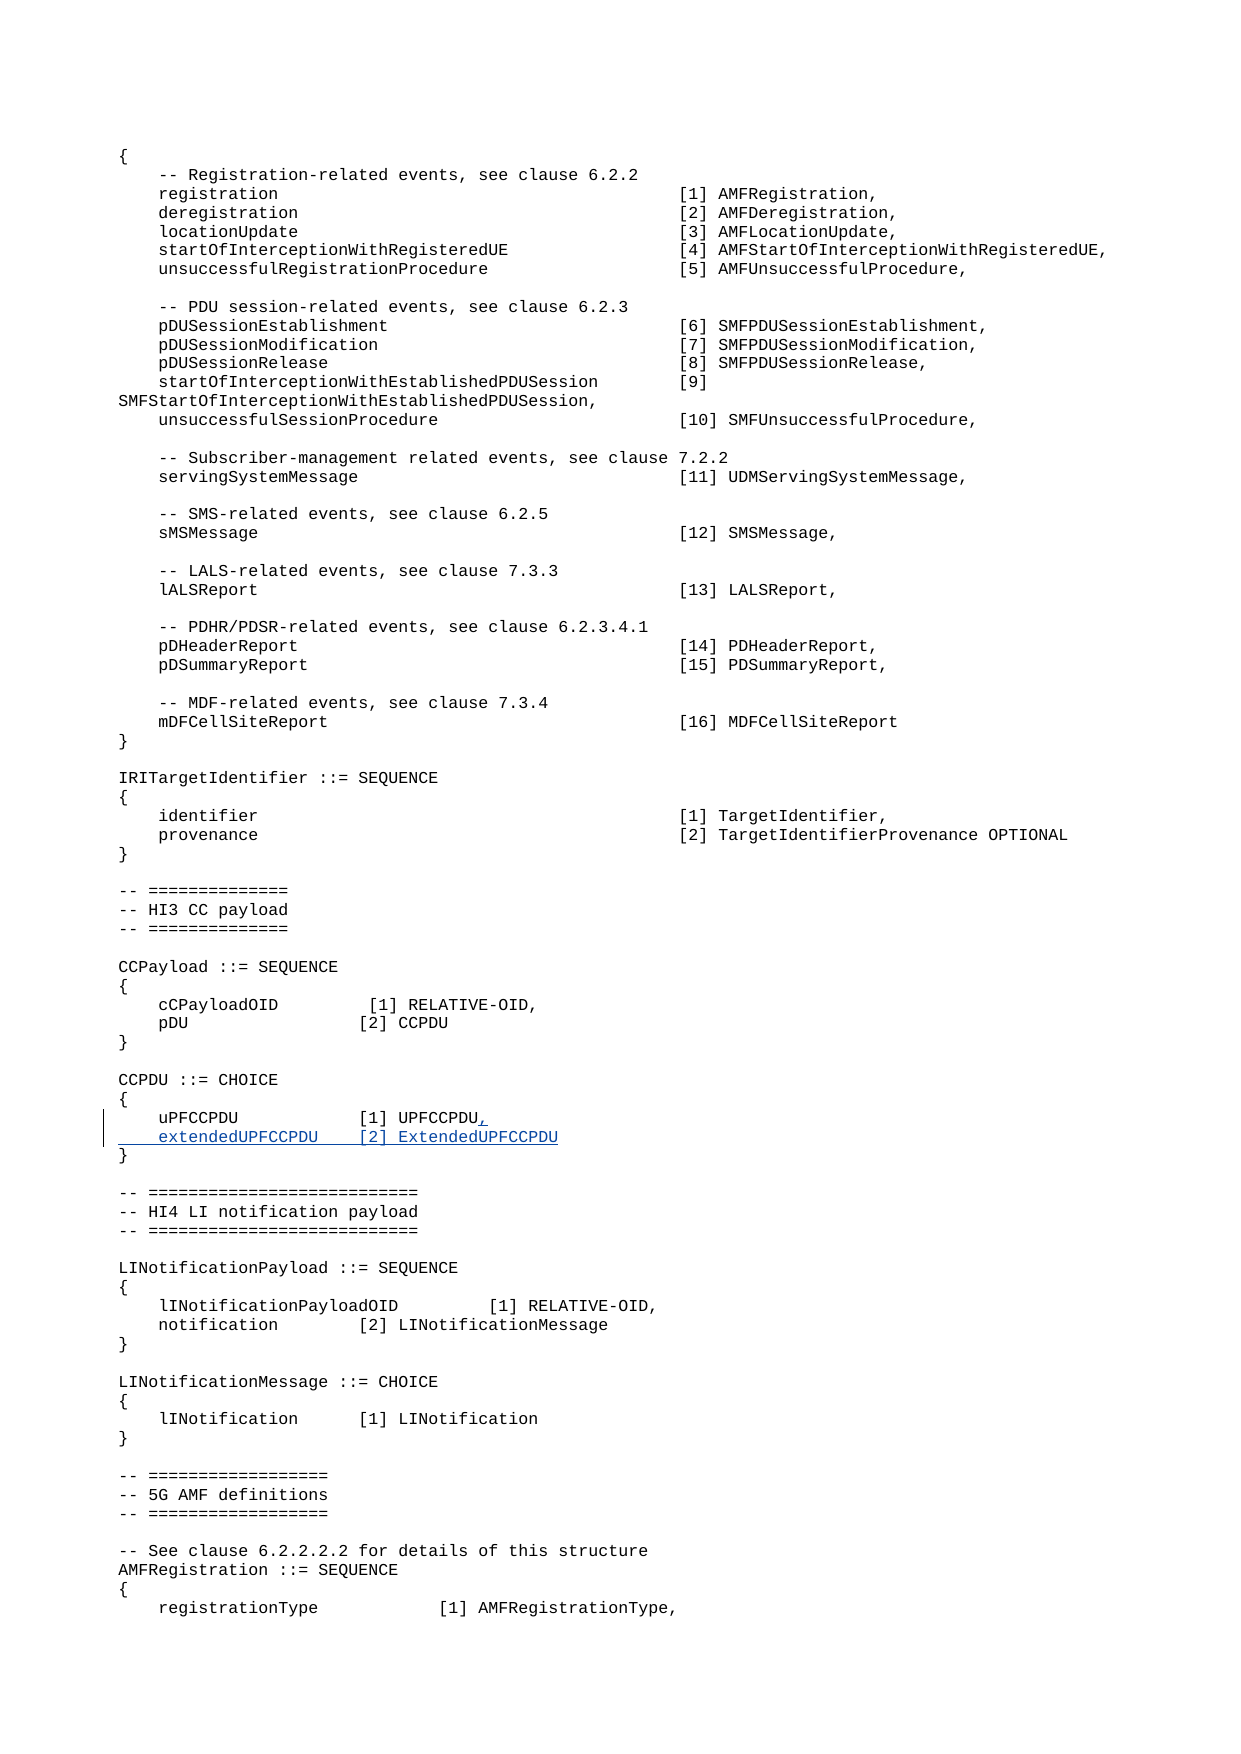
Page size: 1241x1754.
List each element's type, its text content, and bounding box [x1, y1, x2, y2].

text notification [2] LINotificationMessage [118, 1317, 1122, 1336]
text { [118, 1279, 1122, 1298]
text } [118, 1147, 1122, 1166]
text -- Registration-related events, see clause 6.2.2 [118, 167, 1122, 185]
text -- ============== [118, 921, 1122, 939]
text -- =========================== [118, 1222, 1122, 1241]
text deregistration [2] AMFDeregistration, [118, 204, 1122, 223]
text -- PDU session-related events, see clause 6.2.3 [118, 298, 1122, 317]
text } [118, 845, 1122, 864]
text pDU [2] CCPDU [118, 1015, 1122, 1034]
text CCPDU ::= CHOICE [118, 1072, 1122, 1090]
text pDUSessionEstablishment [6] SMFPDUSessionEstablishment, [118, 317, 1122, 336]
text -- PDHR/PDSR-related events, see clause 6.2.3.4.1 [118, 619, 1122, 638]
text mDFCellSiteReport [16] MDFCellSiteReport [118, 713, 1122, 732]
text -- SMS-related events, see clause 6.2.5 [118, 506, 1122, 525]
text lINotificationPayloadOID [1] RELATIVE-OID, [118, 1298, 1122, 1317]
text identifier [1] TargetIdentifier, [118, 808, 1122, 826]
text registration [1] AMFRegistration, [118, 185, 1122, 204]
text provenance [2] TargetIdentifierProvenance OPTIONAL [118, 826, 1122, 845]
text { [118, 1392, 1122, 1411]
text { [118, 1090, 1122, 1109]
text sMSMessage [12] SMSMessage, [118, 525, 1122, 544]
text pDUSessionRelease [8] SMFPDUSessionRelease, [118, 355, 1122, 374]
text { [118, 1581, 1122, 1599]
text -- ============== [118, 883, 1122, 902]
text -- HI3 CC payload [118, 902, 1122, 921]
text AMFRegistration ::= SEQUENCE [118, 1562, 1122, 1581]
text -- 5G AMF definitions [118, 1486, 1122, 1505]
text CCPayload ::= SEQUENCE [118, 958, 1122, 977]
text -- HI4 LI notification payload [118, 1203, 1122, 1222]
text { [118, 148, 1122, 167]
text lINotification [1] LINotification [118, 1411, 1122, 1430]
text unsuccessfulRegistrationProcedure [5] AMFUnsuccessfulProcedure, [118, 261, 1122, 280]
text startOfInterceptionWithRegisteredUE [4] AMFStartOfInterceptionWithRegisteredUE, [118, 242, 1122, 261]
text pDUSessionModification [7] SMFPDUSessionModification, [118, 336, 1122, 355]
text -- Subscriber-management related events, see clause 7.2.2 [118, 449, 1122, 468]
text { [118, 977, 1122, 996]
text cCPayloadOID [1] RELATIVE-OID, [118, 996, 1122, 1015]
text } [118, 1034, 1122, 1053]
text } [118, 1430, 1122, 1449]
text -- See clause 6.2.2.2.2 for details of this structure [118, 1543, 1122, 1562]
text -- LALS-related events, see clause 7.3.3 [118, 562, 1122, 581]
text -- ================== [118, 1505, 1122, 1524]
text IRITargetIdentifier ::= SEQUENCE [118, 770, 1122, 789]
text locationUpdate [3] AMFLocationUpdate, [118, 223, 1122, 242]
text { [118, 789, 1122, 808]
text pDHeaderReport [14] PDHeaderReport, [118, 638, 1122, 657]
text startOfInterceptionWithEstablishedPDUSession [9] SMFStartOfInterceptionWithEstablishedPDUSession, [118, 374, 1122, 412]
text uPFCCPDU [1] UPFCCPDU [118, 1109, 1122, 1128]
text } [118, 732, 1122, 751]
text registrationType [1] AMFRegistrationType, [118, 1599, 1122, 1618]
text LINotificationPayload ::= SEQUENCE [118, 1260, 1122, 1279]
text servingSystemMessage [11] UDMServingSystemMessage, [118, 468, 1122, 487]
text LINotificationMessage ::= CHOICE [118, 1373, 1122, 1392]
text lALSReport [13] LALSReport, [118, 581, 1122, 600]
text -- MDF-related events, see clause 7.3.4 [118, 694, 1122, 713]
text pDSummaryReport [15] PDSummaryReport, [118, 657, 1122, 676]
text -- =========================== [118, 1185, 1122, 1203]
text unsuccessfulSessionProcedure [10] SMFUnsuccessfulProcedure, [118, 412, 1122, 431]
text } [118, 1336, 1122, 1354]
text -- ================== [118, 1467, 1122, 1486]
